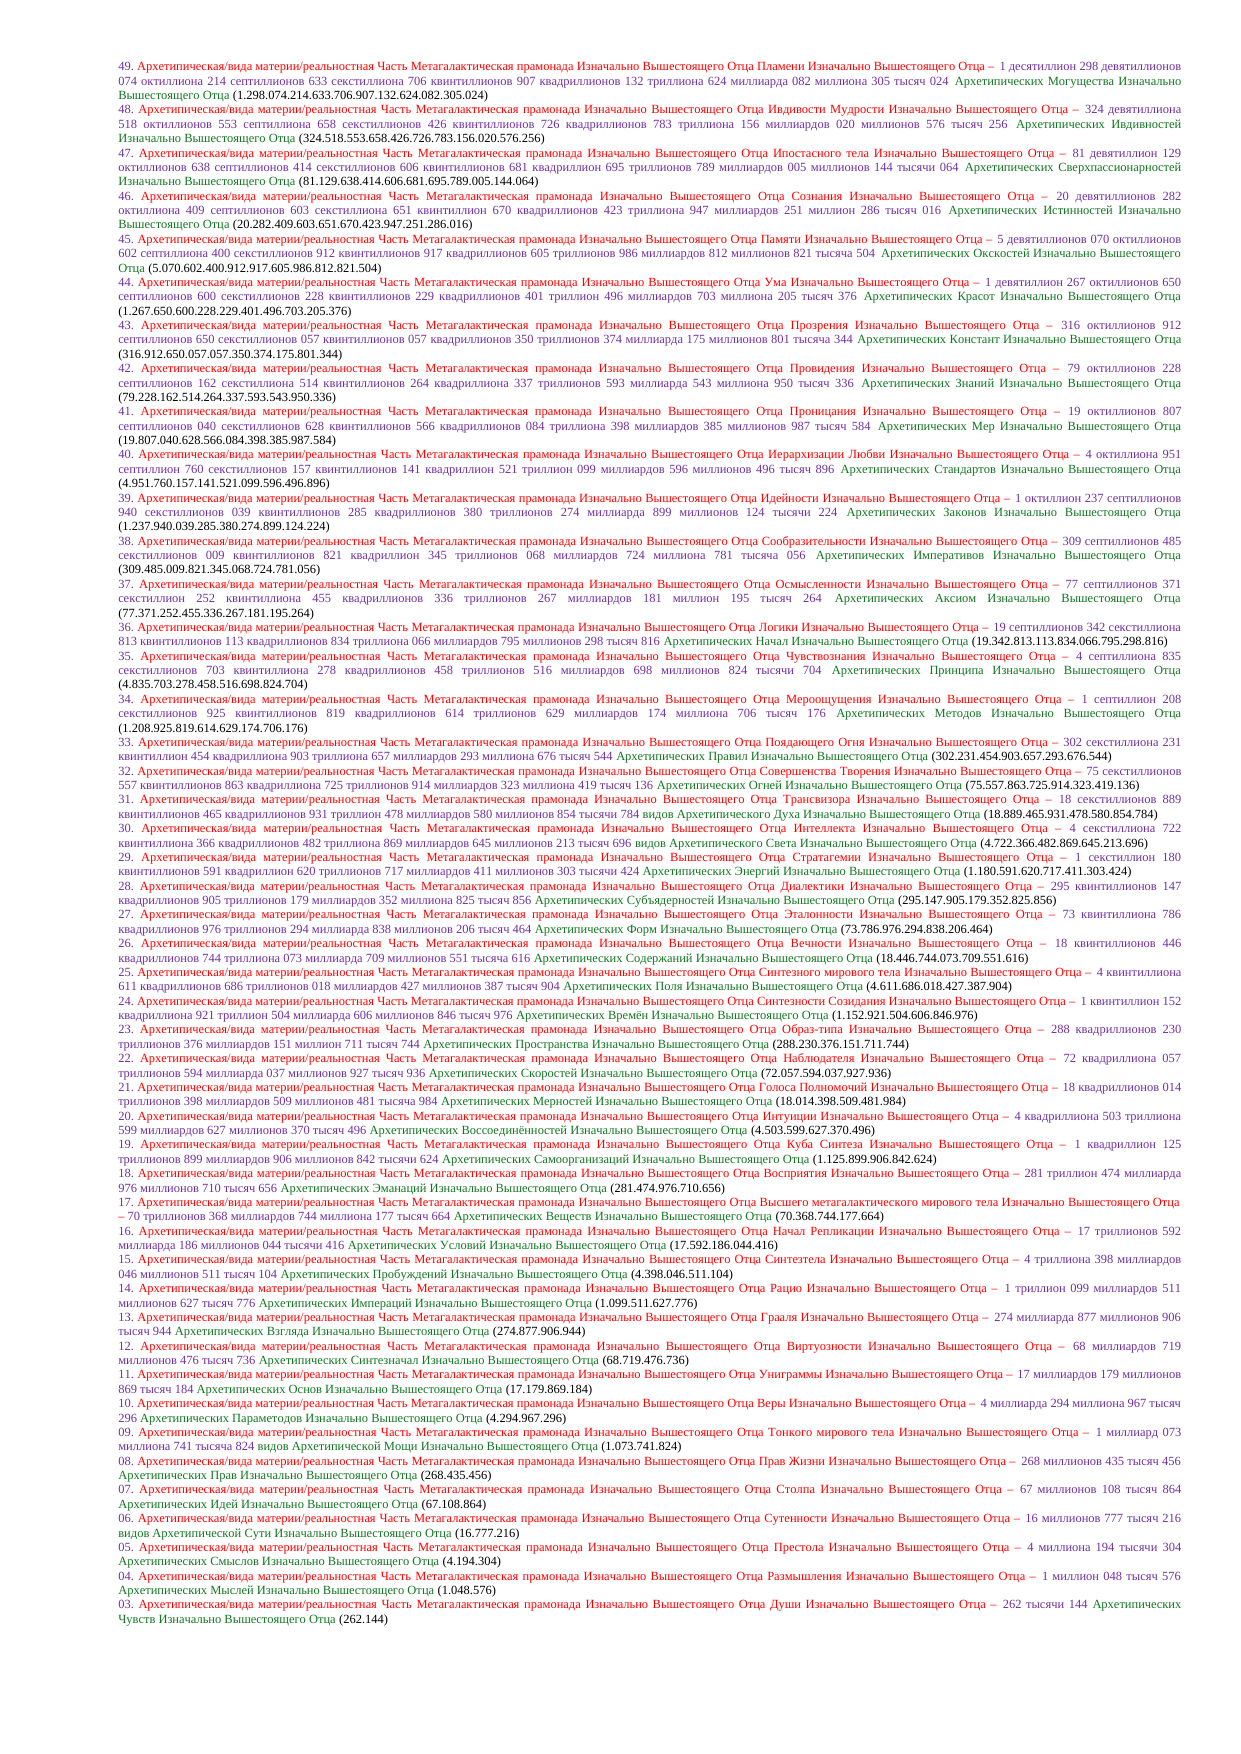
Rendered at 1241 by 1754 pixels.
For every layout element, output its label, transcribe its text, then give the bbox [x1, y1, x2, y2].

text 27. Архетипическая/вида материи/реальностная Часть Метагалактическая прамонада Изначально Вышестоящего Отца Эталонности Изначально Вышестоящего Отца – 73 квинтиллиона 786 квадриллионов 976 триллионов 294 миллиарда 838 миллионов 206 тысяч 464 Архетипических Форм Изначально Вышестоящего Отца (73.786.976.294.838.206.464) [118, 907, 1181, 936]
text 29. Архетипическая/вида материи/реальностная Часть Метагалактическая прамонада Изначально Вышестоящего Отца Стратагемии Изначально Вышестоящего Отца – 1 секстиллион 180 квинтиллионов 591 квадриллион 620 триллионов 717 миллиардов 411 миллионов 303 тысячи 424 Архетипических Энергий Изначально Вышестоящего Отца (1.180.591.620.717.411.303.424) [118, 850, 1181, 878]
text 15. Архетипическая/вида материи/реальностная Часть Метагалактическая прамонада Изначально Вышестоящего Отца Синтезтела Изначально Вышестоящего Отца – 4 триллиона 398 миллиардов 046 миллионов 511 тысяч 104 Архетипических Пробуждений Изначально Вышестоящего Отца (4.398.046.511.104) [118, 1252, 1181, 1281]
text 38. Архетипическая/вида материи/реальностная Часть Метагалактическая прамонада Изначально Вышестоящего Отца Сообразительности Изначально Вышестоящего Отца – 309 септиллионов 485 секстиллионов 009 квинтиллионов 821 квадриллион 345 триллионов 068 миллиардов 724 миллиона 781 тысяча 056 Архетипических Императивов Изначально Вышестоящего Отца (309.485.009.821.345.068.724.781.056) [118, 533, 1181, 577]
text 34. Архетипическая/вида материи/реальностная Часть Метагалактическая прамонада Изначально Вышестоящего Отца Мероощущения Изначально Вышестоящего Отца – 1 септиллион 208 секстиллионов 925 квинтиллионов 819 квадриллионов 614 триллионов 629 миллиардов 174 миллиона 706 тысяч 176 Архетипических Методов Изначально Вышестоящего Отца (1.208.925.819.614.629.174.706.176) [118, 692, 1181, 735]
text 35. Архетипическая/вида материи/реальностная Часть Метагалактическая прамонада Изначально Вышестоящего Отца Чувствознания Изначально Вышестоящего Отца – 4 септиллиона 835 секстиллионов 703 квинтиллиона 278 квадриллионов 458 триллионов 516 миллиардов 698 миллионов 824 тысячи 704 Архетипических Принципа Изначально Вышестоящего Отца (4.835.703.278.458.516.698.824.704) [118, 648, 1181, 692]
text 13. Архетипическая/вида материи/реальностная Часть Метагалактическая прамонада Изначально Вышестоящего Отца Грааля Изначально Вышестоящего Отца – 274 миллиарда 877 миллионов 906 тысяч 944 Архетипических Взгляда Изначально Вышестоящего Отца (274.877.906.944) [118, 1310, 1181, 1338]
text 44. Архетипическая/вида материи/реальностная Часть Метагалактическая прамонада Изначально Вышестоящего Отца Ума Изначально Вышестоящего Отца – 1 девятиллион 267 октиллионов 650 септиллионов 600 секстиллионов 228 квинтиллионов 229 квадриллионов 401 триллион 496 миллиардов 703 миллиона 205 тысяч 376 Архетипических Красот Изначально Вышестоящего Отца (1.267.650.600.228.229.401.496.703.205.376) [118, 275, 1181, 318]
text 08. Архетипическая/вида материи/реальностная Часть Метагалактическая прамонада Изначально Вышестоящего Отца Прав Жизни Изначально Вышестоящего Отца – 268 миллионов 435 тысяч 456 Архетипических Прав Изначально Вышестоящего Отца (268.435.456) [118, 1453, 1181, 1482]
text 06. Архетипическая/вида материи/реальностная Часть Метагалактическая прамонада Изначально Вышестоящего Отца Сутенности Изначально Вышестоящего Отца – 16 миллионов 777 тысяч 216 видов Архетипической Сути Изначально Вышестоящего Отца (16.777.216) [118, 1511, 1181, 1540]
text 30. Архетипическая/вида материи/реальностная Часть Метагалактическая прамонада Изначально Вышестоящего Отца Интеллекта Изначально Вышестоящего Отца – 4 секстиллиона 722 квинтиллиона 366 квадриллионов 482 триллиона 869 миллиардов 645 миллионов 213 тысяч 696 видов Архетипического Света Изначально Вышестоящего Отца (4.722.366.482.869.645.213.696) [118, 821, 1181, 850]
text 21. Архетипическая/вида материи/реальностная Часть Метагалактическая прамонада Изначально Вышестоящего Отца Голоса Полномочий Изначально Вышестоящего Отца – 18 квадриллионов 014 триллионов 398 миллиардов 509 миллионов 481 тысяча 984 Архетипических Мерностей Изначально Вышестоящего Отца (18.014.398.509.481.984) [118, 1080, 1181, 1108]
text 47. Архетипическая/вида материи/реальностная Часть Метагалактическая прамонада Изначально Вышестоящего Отца Ипостасного тела Изначально Вышестоящего Отца – 81 девятиллион 129 октиллионов 638 септиллионов 414 секстиллионов 606 квинтиллионов 681 квадриллион 695 триллионов 789 миллиардов 005 миллионов 144 тысячи 064 Архетипических Сверхпассионарностей Изначально Вышестоящего Отца (81.129.638.414.606.681.695.789.005.144.064) [118, 145, 1181, 188]
text 49. Архетипическая/вида материи/реальностная Часть Метагалактическая прамонада Изначально Вышестоящего Отца Пламени Изначально Вышестоящего Отца – 1 десятиллион 298 девятиллионов 074 октиллиона 214 септиллионов 633 секстиллиона 706 квинтиллионов 907 квадриллионов 132 триллиона 624 миллиарда 082 миллиона 305 тысяч 024 Архетипических Могущества Изначально Вышестоящего Отца (1.298.074.214.633.706.907.132.624.082.305.024) [118, 59, 1181, 102]
text 43. Архетипическая/вида материи/реальностная Часть Метагалактическая прамонада Изначально Вышестоящего Отца Прозрения Изначально Вышестоящего Отца – 316 октиллионов 912 септиллионов 650 секстиллионов 057 квинтиллионов 057 квадриллионов 350 триллионов 374 миллиарда 175 миллионов 801 тысяча 344 Архетипических Констант Изначально Вышестоящего Отца (316.912.650.057.057.350.374.175.801.344) [118, 318, 1181, 361]
text 12. Архетипическая/вида материи/реальностная Часть Метагалактическая прамонада Изначально Вышестоящего Отца Виртуозности Изначально Вышестоящего Отца – 68 миллиардов 719 миллионов 476 тысяч 736 Архетипических Синтезначал Изначально Вышестоящего Отца (68.719.476.736) [118, 1338, 1181, 1367]
text 04. Архетипическая/вида материи/реальностная Часть Метагалактическая прамонада Изначально Вышестоящего Отца Размышления Изначально Вышестоящего Отца – 1 миллион 048 тысяч 576 Архетипических Мыслей Изначально Вышестоящего Отца (1.048.576) [118, 1568, 1181, 1597]
text 07. Архетипическая/вида материи/реальностная Часть Метагалактическая прамонада Изначально Вышестоящего Отца Столпа Изначально Вышестоящего Отца – 67 миллионов 108 тысяч 864 Архетипических Идей Изначально Вышестоящего Отца (67.108.864) [118, 1482, 1181, 1511]
text 17. Архетипическая/вида материи/реальностная Часть Метагалактическая прамонада Изначально Вышестоящего Отца Высшего метагалактического мирового тела Изначально Вышестоящего Отца – 70 триллионов 368 миллиардов 744 миллиона 177 тысяч 664 Архетипических Веществ Изначально Вышестоящего Отца (70.368.744.177.664) [118, 1195, 1181, 1223]
text 14. Архетипическая/вида материи/реальностная Часть Метагалактическая прамонада Изначально Вышестоящего Отца Рацио Изначально Вышестоящего Отца – 1 триллион 099 миллиардов 511 миллионов 627 тысяч 776 Архетипических Импераций Изначально Вышестоящего Отца (1.099.511.627.776) [118, 1281, 1181, 1310]
text 05. Архетипическая/вида материи/реальностная Часть Метагалактическая прамонада Изначально Вышестоящего Отца Престола Изначально Вышестоящего Отца – 4 миллиона 194 тысячи 304 Архетипических Смыслов Изначально Вышестоящего Отца (4.194.304) [118, 1540, 1181, 1568]
text 31. Архетипическая/вида материи/реальностная Часть Метагалактическая прамонада Изначально Вышестоящего Отца Трансвизора Изначально Вышестоящего Отца – 18 секстиллионов 889 квинтиллионов 465 квадриллионов 931 триллион 478 миллиардов 580 миллионов 854 тысячи 784 видов Архетипического Духа Изначально Вышестоящего Отца (18.889.465.931.478.580.854.784) [118, 792, 1181, 821]
text 10. Архетипическая/вида материи/реальностная Часть Метагалактическая прамонада Изначально Вышестоящего Отца Веры Изначально Вышестоящего Отца – 4 миллиарда 294 миллиона 967 тысяч 296 Архетипических Параметодов Изначально Вышестоящего Отца (4.294.967.296) [118, 1396, 1181, 1425]
text 24. Архетипическая/вида материи/реальностная Часть Метагалактическая прамонада Изначально Вышестоящего Отца Синтезности Созидания Изначально Вышестоящего Отца – 1 квинтиллион 152 квадриллиона 921 триллион 504 миллиарда 606 миллионов 846 тысяч 976 Архетипических Времён Изначально Вышестоящего Отца (1.152.921.504.606.846.976) [118, 993, 1181, 1022]
text 22. Архетипическая/вида материи/реальностная Часть Метагалактическая прамонада Изначально Вышестоящего Отца Наблюдателя Изначально Вышестоящего Отца – 72 квадриллиона 057 триллионов 594 миллиарда 037 миллионов 927 тысяч 936 Архетипических Скоростей Изначально Вышестоящего Отца (72.057.594.037.927.936) [118, 1051, 1181, 1080]
text 11. Архетипическая/вида материи/реальностная Часть Метагалактическая прамонада Изначально Вышестоящего Отца Униграммы Изначально Вышестоящего Отца – 17 миллиардов 179 миллионов 869 тысяч 184 Архетипических Основ Изначально Вышестоящего Отца (17.179.869.184) [118, 1367, 1181, 1396]
text 42. Архетипическая/вида материи/реальностная Часть Метагалактическая прамонада Изначально Вышестоящего Отца Провидения Изначально Вышестоящего Отца – 79 октиллионов 228 септиллионов 162 секстиллиона 514 квинтиллионов 264 квадриллиона 337 триллионов 593 миллиарда 543 миллиона 950 тысяч 336 Архетипических Знаний Изначально Вышестоящего Отца (79.228.162.514.264.337.593.543.950.336) [118, 361, 1181, 404]
text 40. Архетипическая/вида материи/реальностная Часть Метагалактическая прамонада Изначально Вышестоящего Отца Иерархизации Любви Изначально Вышестоящего Отца – 4 октиллиона 951 септиллион 760 секстиллионов 157 квинтиллионов 141 квадриллион 521 триллион 099 миллиардов 596 миллионов 496 тысяч 896 Архетипических Стандартов Изначально Вышестоящего Отца (4.951.760.157.141.521.099.596.496.896) [118, 447, 1181, 490]
text 37. Архетипическая/вида материи/реальностная Часть Метагалактическая прамонада Изначально Вышестоящего Отца Осмысленности Изначально Вышестоящего Отца – 77 септиллионов 371 секстиллион 252 квинтиллиона 455 квадриллионов 336 триллионов 267 миллиардов 181 миллион 195 тысяч 264 Архетипических Аксиом Изначально Вышестоящего Отца (77.371.252.455.336.267.181.195.264) [118, 577, 1181, 620]
text 28. Архетипическая/вида материи/реальностная Часть Метагалактическая прамонада Изначально Вышестоящего Отца Диалектики Изначально Вышестоящего Отца – 295 квинтиллионов 147 квадриллионов 905 триллионов 179 миллиардов 352 миллиона 825 тысяч 856 Архетипических Субъядерностей Изначально Вышестоящего Отца (295.147.905.179.352.825.856) [118, 878, 1181, 907]
text 03. Архетипическая/вида материи/реальностная Часть Метагалактическая прамонада Изначально Вышестоящего Отца Души Изначально Вышестоящего Отца – 262 тысячи 144 Архетипических Чувств Изначально Вышестоящего Отца (262.144) [118, 1597, 1181, 1626]
text 19. Архетипическая/вида материи/реальностная Часть Метагалактическая прамонада Изначально Вышестоящего Отца Куба Синтеза Изначально Вышестоящего Отца – 1 квадриллион 125 триллионов 899 миллиардов 906 миллионов 842 тысячи 624 Архетипических Самоорганизаций Изначально Вышестоящего Отца (1.125.899.906.842.624) [118, 1137, 1181, 1166]
text 41. Архетипическая/вида материи/реальностная Часть Метагалактическая прамонада Изначально Вышестоящего Отца Проницания Изначально Вышестоящего Отца – 19 октиллионов 807 септиллионов 040 секстиллионов 628 квинтиллионов 566 квадриллионов 084 триллиона 398 миллиардов 385 миллионов 987 тысяч 584 Архетипических Мер Изначально Вышестоящего Отца (19.807.040.628.566.084.398.385.987.584) [118, 404, 1181, 447]
text 18. Архетипическая/вида материи/реальностная Часть Метагалактическая прамонада Изначально Вышестоящего Отца Восприятия Изначально Вышестоящего Отца – 281 триллион 474 миллиарда 976 миллионов 710 тысяч 656 Архетипических Эманаций Изначально Вышестоящего Отца (281.474.976.710.656) [118, 1166, 1181, 1195]
text 45. Архетипическая/вида материи/реальностная Часть Метагалактическая прамонада Изначально Вышестоящего Отца Памяти Изначально Вышестоящего Отца – 5 девятиллионов 070 октиллионов 602 септиллиона 400 секстиллионов 912 квинтиллионов 917 квадриллионов 605 триллионов 986 миллиардов 812 миллионов 821 тысяча 504 Архетипических Окскостей Изначально Вышестоящего Отца (5.070.602.400.912.917.605.986.812.821.504) [118, 232, 1181, 275]
text 26. Архетипическая/вида материи/реальностная Часть Метагалактическая прамонада Изначально Вышестоящего Отца Вечности Изначально Вышестоящего Отца – 18 квинтиллионов 446 квадриллионов 744 триллиона 073 миллиарда 709 миллионов 551 тысяча 616 Архетипических Содержаний Изначально Вышестоящего Отца (18.446.744.073.709.551.616) [118, 936, 1181, 965]
text 39. Архетипическая/вида материи/реальностная Часть Метагалактическая прамонада Изначально Вышестоящего Отца Идейности Изначально Вышестоящего Отца – 1 октиллион 237 септиллионов 940 секстиллионов 039 квинтиллионов 285 квадриллионов 380 триллионов 274 миллиарда 899 миллионов 124 тысячи 224 Архетипических Законов Изначально Вышестоящего Отца (1.237.940.039.285.380.274.899.124.224) [118, 490, 1181, 533]
text 33. Архетипическая/вида материи/реальностная Часть Метагалактическая прамонада Изначально Вышестоящего Отца Поядающего Огня Изначально Вышестоящего Отца – 302 секстиллиона 231 квинтиллион 454 квадриллиона 903 триллиона 657 миллиардов 293 миллиона 676 тысяч 544 Архетипических Правил Изначально Вышестоящего Отца (302.231.454.903.657.293.676.544) [118, 735, 1181, 763]
text 46. Архетипическая/вида материи/реальностная Часть Метагалактическая прамонада Изначально Вышестоящего Отца Сознания Изначально Вышестоящего Отца – 20 девятиллионов 282 октиллиона 409 септиллионов 603 секстиллиона 651 квинтиллион 670 квадриллионов 423 триллиона 947 миллиардов 251 миллион 286 тысяч 016 Архетипических Истинностей Изначально Вышестоящего Отца (20.282.409.603.651.670.423.947.251.286.016) [118, 188, 1181, 232]
text 09. Архетипическая/вида материи/реальностная Часть Метагалактическая прамонада Изначально Вышестоящего Отца Тонкого мирового тела Изначально Вышестоящего Отца – 1 миллиард 073 миллиона 741 тысяча 824 видов Архетипической Мощи Изначально Вышестоящего Отца (1.073.741.824) [118, 1425, 1181, 1453]
text 32. Архетипическая/вида материи/реальностная Часть Метагалактическая прамонада Изначально Вышестоящего Отца Совершенства Творения Изначально Вышестоящего Отца – 75 секстиллионов 557 квинтиллионов 863 квадриллиона 725 триллионов 914 миллиардов 323 миллиона 419 тысяч 136 Архетипических Огней Изначально Вышестоящего Отца (75.557.863.725.914.323.419.136) [118, 763, 1181, 792]
text 20. Архетипическая/вида материи/реальностная Часть Метагалактическая прамонада Изначально Вышестоящего Отца Интуиции Изначально Вышестоящего Отца – 4 квадриллиона 503 триллиона 599 миллиардов 627 миллионов 370 тысяч 496 Архетипических Воссоединённостей Изначально Вышестоящего Отца (4.503.599.627.370.496) [118, 1108, 1181, 1137]
text 16. Архетипическая/вида материи/реальностная Часть Метагалактическая прамонада Изначально Вышестоящего Отца Начал Репликации Изначально Вышестоящего Отца – 17 триллионов 592 миллиарда 186 миллионов 044 тысячи 416 Архетипических Условий Изначально Вышестоящего Отца (17.592.186.044.416) [118, 1223, 1181, 1252]
text 23. Архетипическая/вида материи/реальностная Часть Метагалактическая прамонада Изначально Вышестоящего Отца Образ-типа Изначально Вышестоящего Отца – 288 квадриллионов 230 триллионов 376 миллиардов 151 миллион 711 тысяч 744 Архетипических Пространства Изначально Вышестоящего Отца (288.230.376.151.711.744) [118, 1022, 1181, 1051]
text 25. Архетипическая/вида материи/реальностная Часть Метагалактическая прамонада Изначально Вышестоящего Отца Синтезного мирового тела Изначально Вышестоящего Отца – 4 квинтиллиона 611 квадриллионов 686 триллионов 018 миллиардов 427 миллионов 387 тысяч 904 Архетипических Поля Изначально Вышестоящего Отца (4.611.686.018.427.387.904) [118, 965, 1181, 993]
text 48. Архетипическая/вида материи/реальностная Часть Метагалактическая прамонада Изначально Вышестоящего Отца Ивдивости Мудрости Изначально Вышестоящего Отца – 324 девятиллиона 518 октиллионов 553 септиллиона 658 секстиллионов 426 квинтиллионов 726 квадриллионов 783 триллиона 156 миллиардов 020 миллионов 576 тысяч 256 Архетипических Ивдивностей Изначально Вышестоящего Отца (324.518.553.658.426.726.783.156.020.576.256) [118, 102, 1181, 145]
text 36. Архетипическая/вида материи/реальностная Часть Метагалактическая прамонада Изначально Вышестоящего Отца Логики Изначально Вышестоящего Отца – 19 септиллионов 342 секстиллиона 813 квинтиллионов 113 квадриллионов 834 триллиона 066 миллиардов 795 миллионов 298 тысяч 816 Архетипических Начал Изначально Вышестоящего Отца (19.342.813.113.834.066.795.298.816) [118, 620, 1181, 648]
